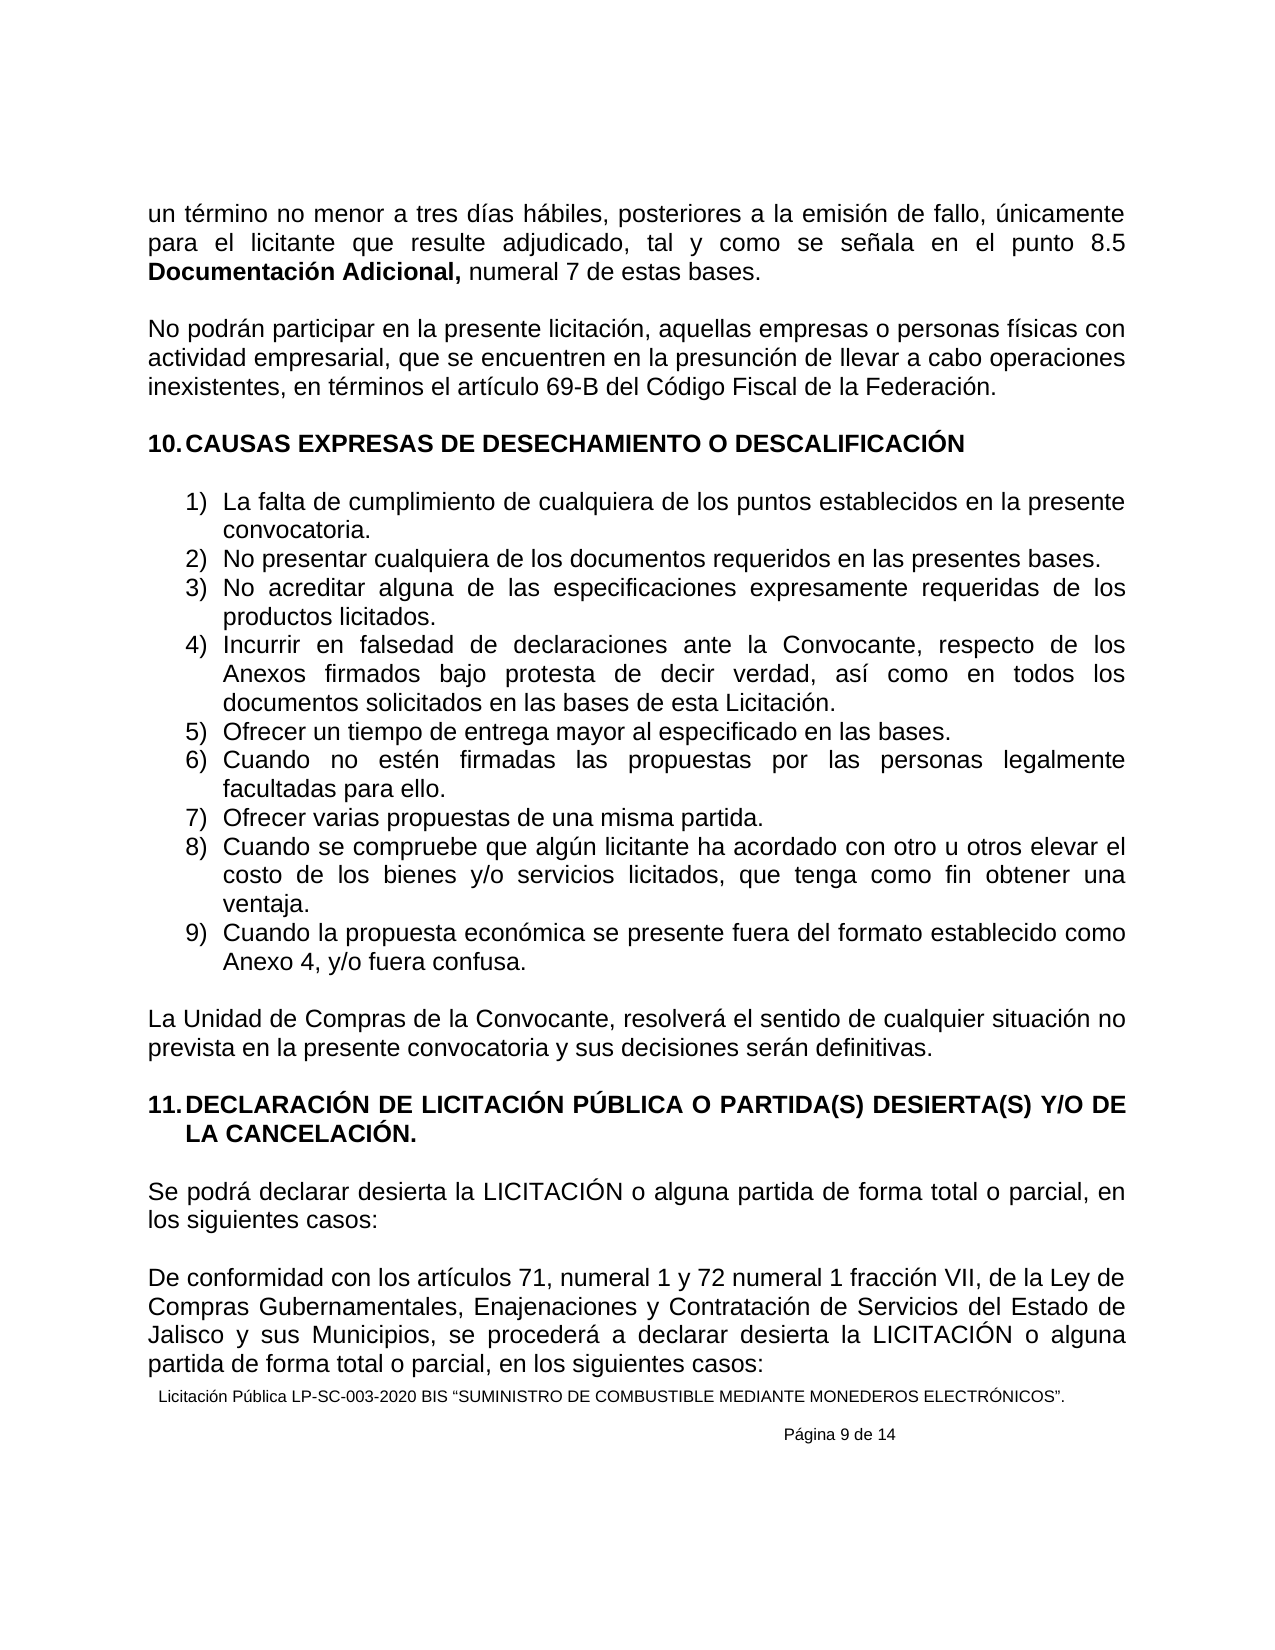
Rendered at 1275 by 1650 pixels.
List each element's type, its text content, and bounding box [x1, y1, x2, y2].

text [148, 199, 1127, 285]
list No presentar cualquiera de los documentos requeridos en las presentes bases. [185, 544, 1127, 573]
list No acreditar alguna de las especificaciones expresamente requeridas de los productos licitados. [185, 573, 1127, 630]
list Ofrecer varias propuestas de una misma partida. [185, 803, 1127, 832]
text No podrán participar en la presente licitación, aquellas empresas o personas físicas con actividad empresarial, que se encuentren en la presunción de llevar a cabo operaciones inexistentes, en términos el artículo 69-B del Código Fiscal de la Federación. [148, 314, 1127, 400]
list Cuando se compruebe que algún licitante ha acordado con otro u otros elevar el costo de los bienes y/o servicios licitados, que tenga como fin obtener una ventaja. [185, 832, 1127, 918]
list De conformidad con los artículos 71, numeral 1 y 72 numeral 1 fracción VII, de la Ley de Compras Gubernamentales, Enajenaciones y Contratación de Servicios del Estado de Jalisco y sus Municipios, se procederá a declarar desierta la LICITACIÓN o alguna partida de forma total o parcial, en los siguientes casos: [148, 1263, 1127, 1378]
text La Unidad de Compras de la Convocante, resolverá el sentido de cualquier situación no prevista en la presente convocatoria y sus decisiones serán definitivas. [148, 1004, 1127, 1062]
list CAUSAS EXPRESAS DE DESECHAMIENTO O DESCALIFICACIÓN [148, 429, 1127, 458]
list La falta de cumplimiento de cualquiera de los puntos establecidos en la presente convocatoria. [185, 487, 1127, 544]
list Cuando la propuesta económica se presente fuera del formato establecido como Anexo 4, y/o fuera confusa. [185, 918, 1127, 975]
list Se podrá declarar desierta la LICITACIÓN o alguna partida de forma total o parcial, en los siguientes casos: [148, 1177, 1127, 1234]
list Incurrir en falsedad de declaraciones ante la Convocante, respecto de los Anexos firmados bajo protesta de decir verdad, así como en todos los documentos solicitados en las bases de esta Licitación. [185, 630, 1127, 717]
list DECLARACIÓN DE LICITACIÓN PÚBLICA O PARTIDA(S) DESIERTA(S) Y/O DE LA CANCELACIÓN. [148, 1090, 1127, 1148]
list Cuando no estén firmadas las propuestas por las personas legalmente facultadas para ello. [185, 745, 1127, 803]
list Ofrecer un tiempo de entrega mayor al especificado en las bases. [185, 717, 1127, 745]
